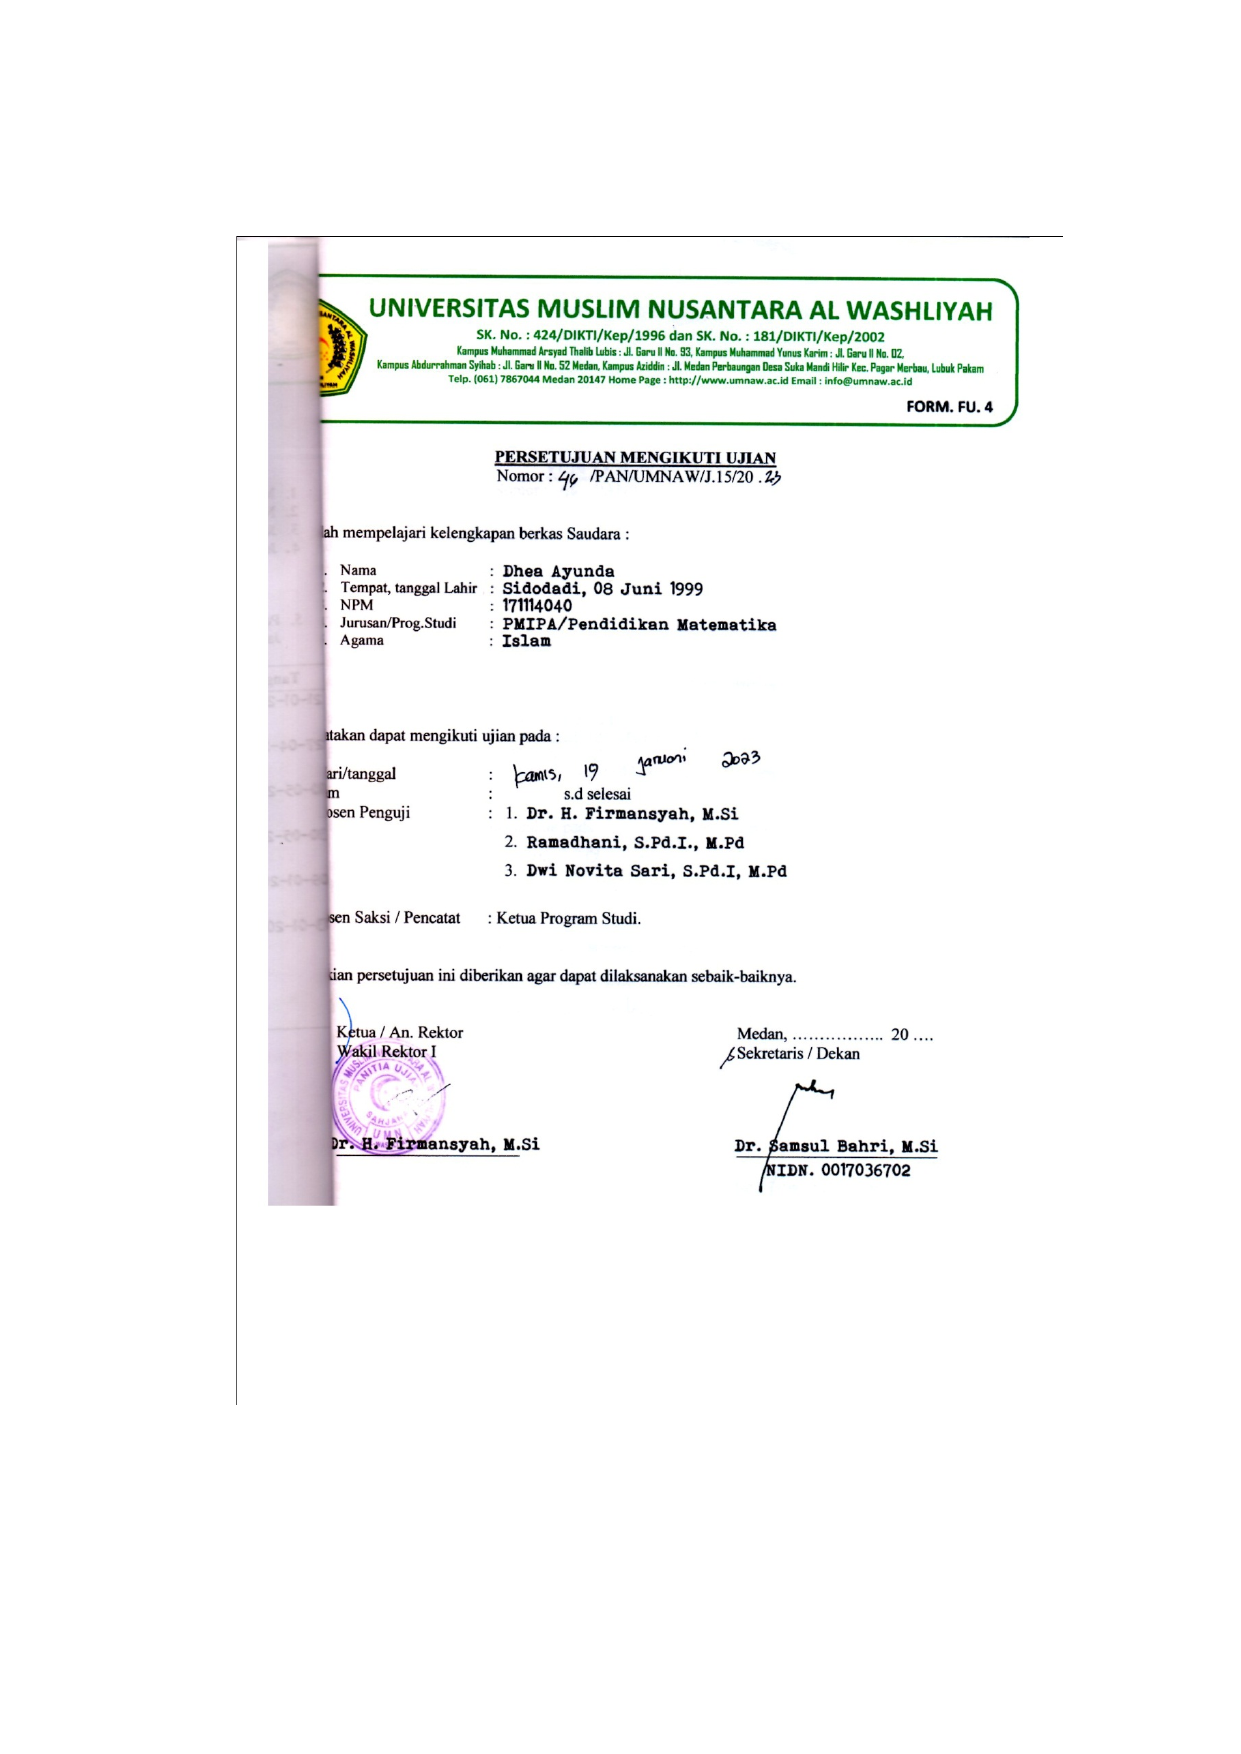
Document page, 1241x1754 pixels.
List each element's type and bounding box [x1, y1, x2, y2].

picture [236, 236, 1063, 1405]
